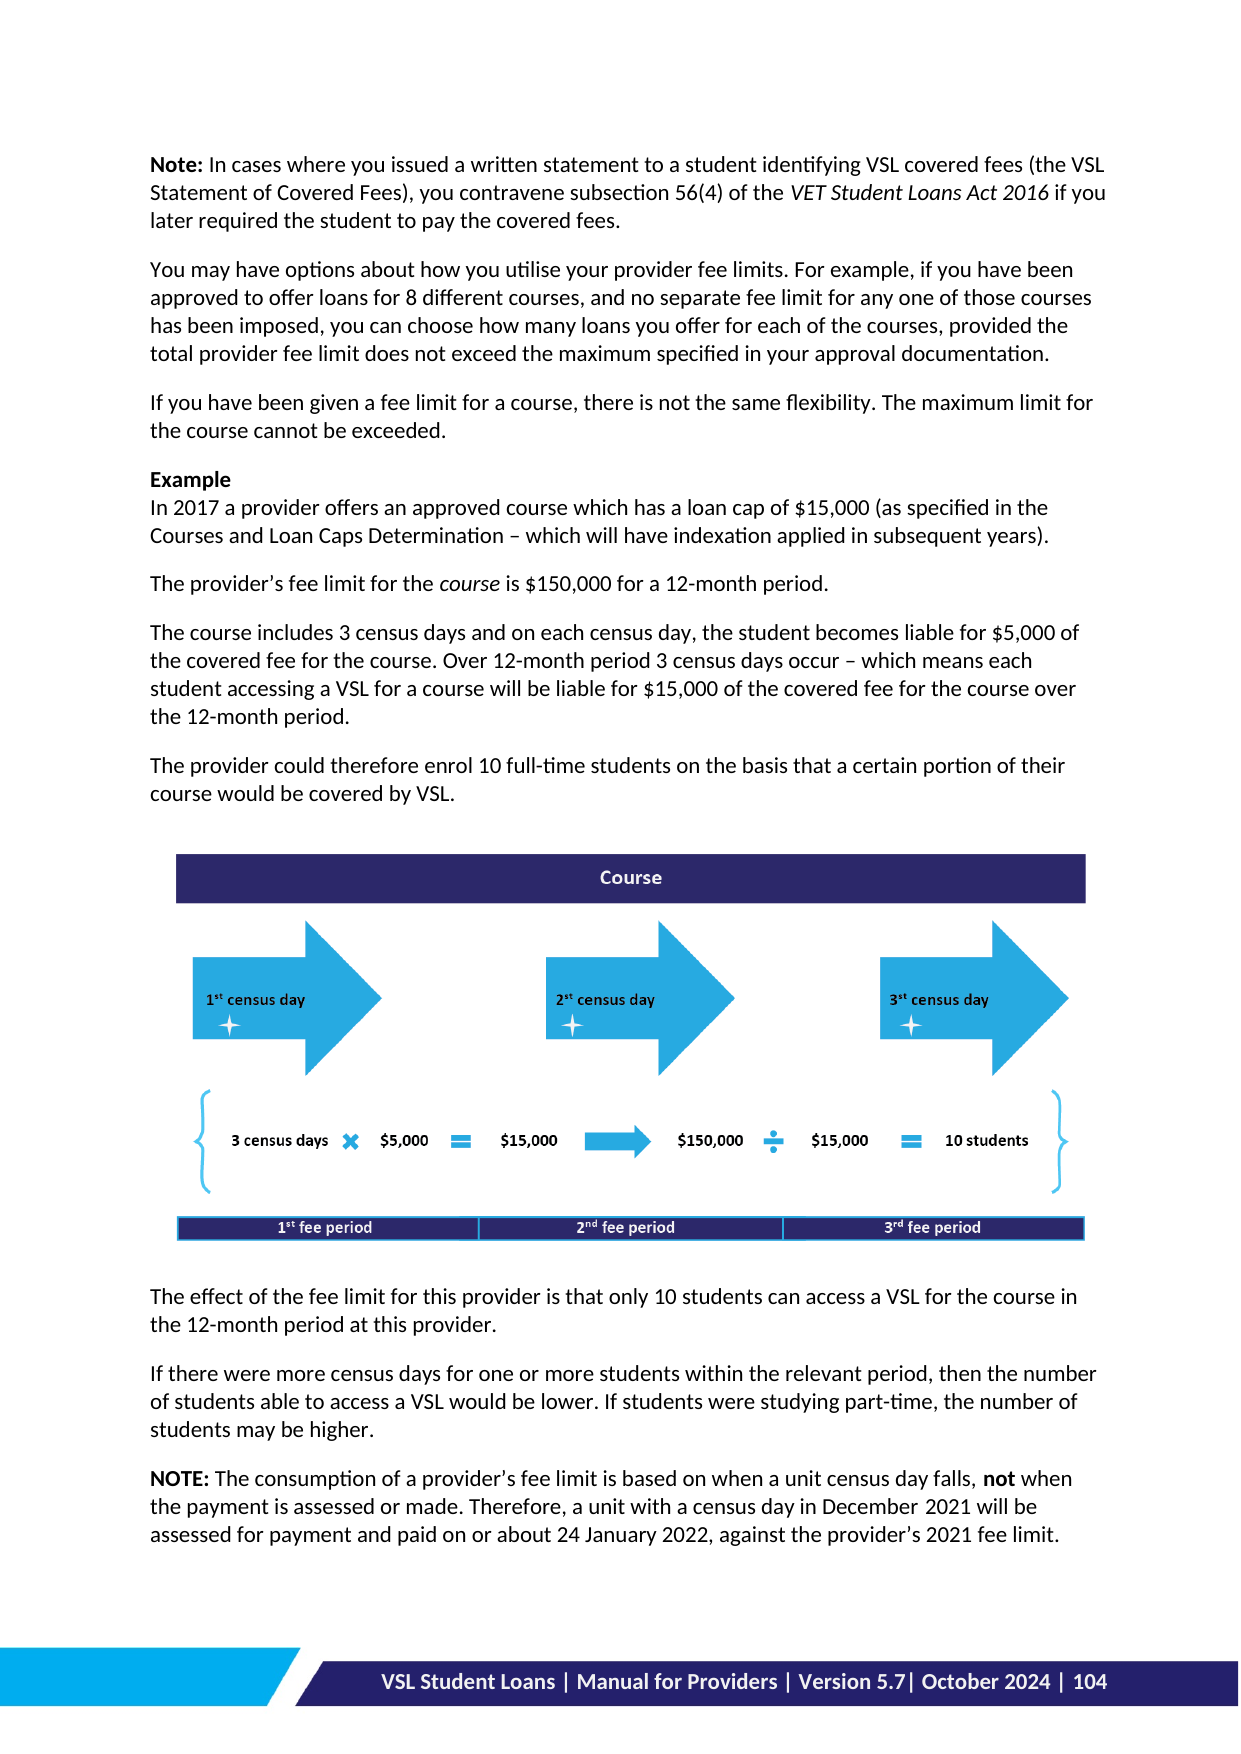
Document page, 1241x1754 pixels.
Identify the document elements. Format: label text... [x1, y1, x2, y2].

text If you have been given a fee limit for a course, there is not the same flexibility. The maximum limit for the course cannot be exceeded. [150, 388, 1107, 444]
text The provider’s fee limit for the course is $150,000 for a 12-month period. [150, 569, 1107, 598]
text Example [150, 465, 1107, 493]
text You may have options about how you utilise your provider fee limits. For example, if you have been approved to offer loans for 8 different courses, and no separate fee limit for any one of those courses has been imposed, you can choose how many loans you offer for each of the courses, provided the total provider fee limit does not exceed the maximum specified in your approval documentation. [150, 255, 1107, 367]
picture [150, 828, 1108, 1270]
text The course includes 3 census days and on each census day, the student becomes liable for $5,000 of the covered fee for the course. Over 12-month period 3 census days occur – which means each student accessing a VSL for a course will be liable for $15,000 of the covered fee for the course over the 12-month period. [150, 618, 1107, 731]
text The provider could therefore enrol 10 full-time students on the basis that a certain portion of their course would be covered by VSL. [150, 751, 1107, 807]
text In 2017 a provider offers an approved course which has a loan cap of $15,000 (as specified in the Courses and Loan Caps Determination – which will have indexation applied in subsequent years). [150, 493, 1107, 549]
picture [0, 1647, 1239, 1753]
text The effect of the fee limit for this provider is that only 10 students can access a VSL for the course in the 12-month period at this provider. [150, 1282, 1107, 1338]
text NOTE: The consumption of a provider’s fee limit is based on when a unit census day falls, not when the payment is assessed or made. Therefore, a unit with a census day in December 2021 will be assessed for payment and paid on or about 24 January 2022, against the provider’s 2021 fee limit. [150, 1464, 1107, 1548]
text If there were more census days for one or more students within the relevant period, then the number of students able to access a VSL would be lower. If students were studying part-time, the number of students may be higher. [150, 1359, 1107, 1443]
text Note: In cases where you issued a written statement to a student identifying VSL covered fees (the VSL Statement of Covered Fees), you contravene subsection 56(4) of the VET Student Loans Act 2016 if you later required the student to pay the covered fees. [150, 150, 1107, 234]
